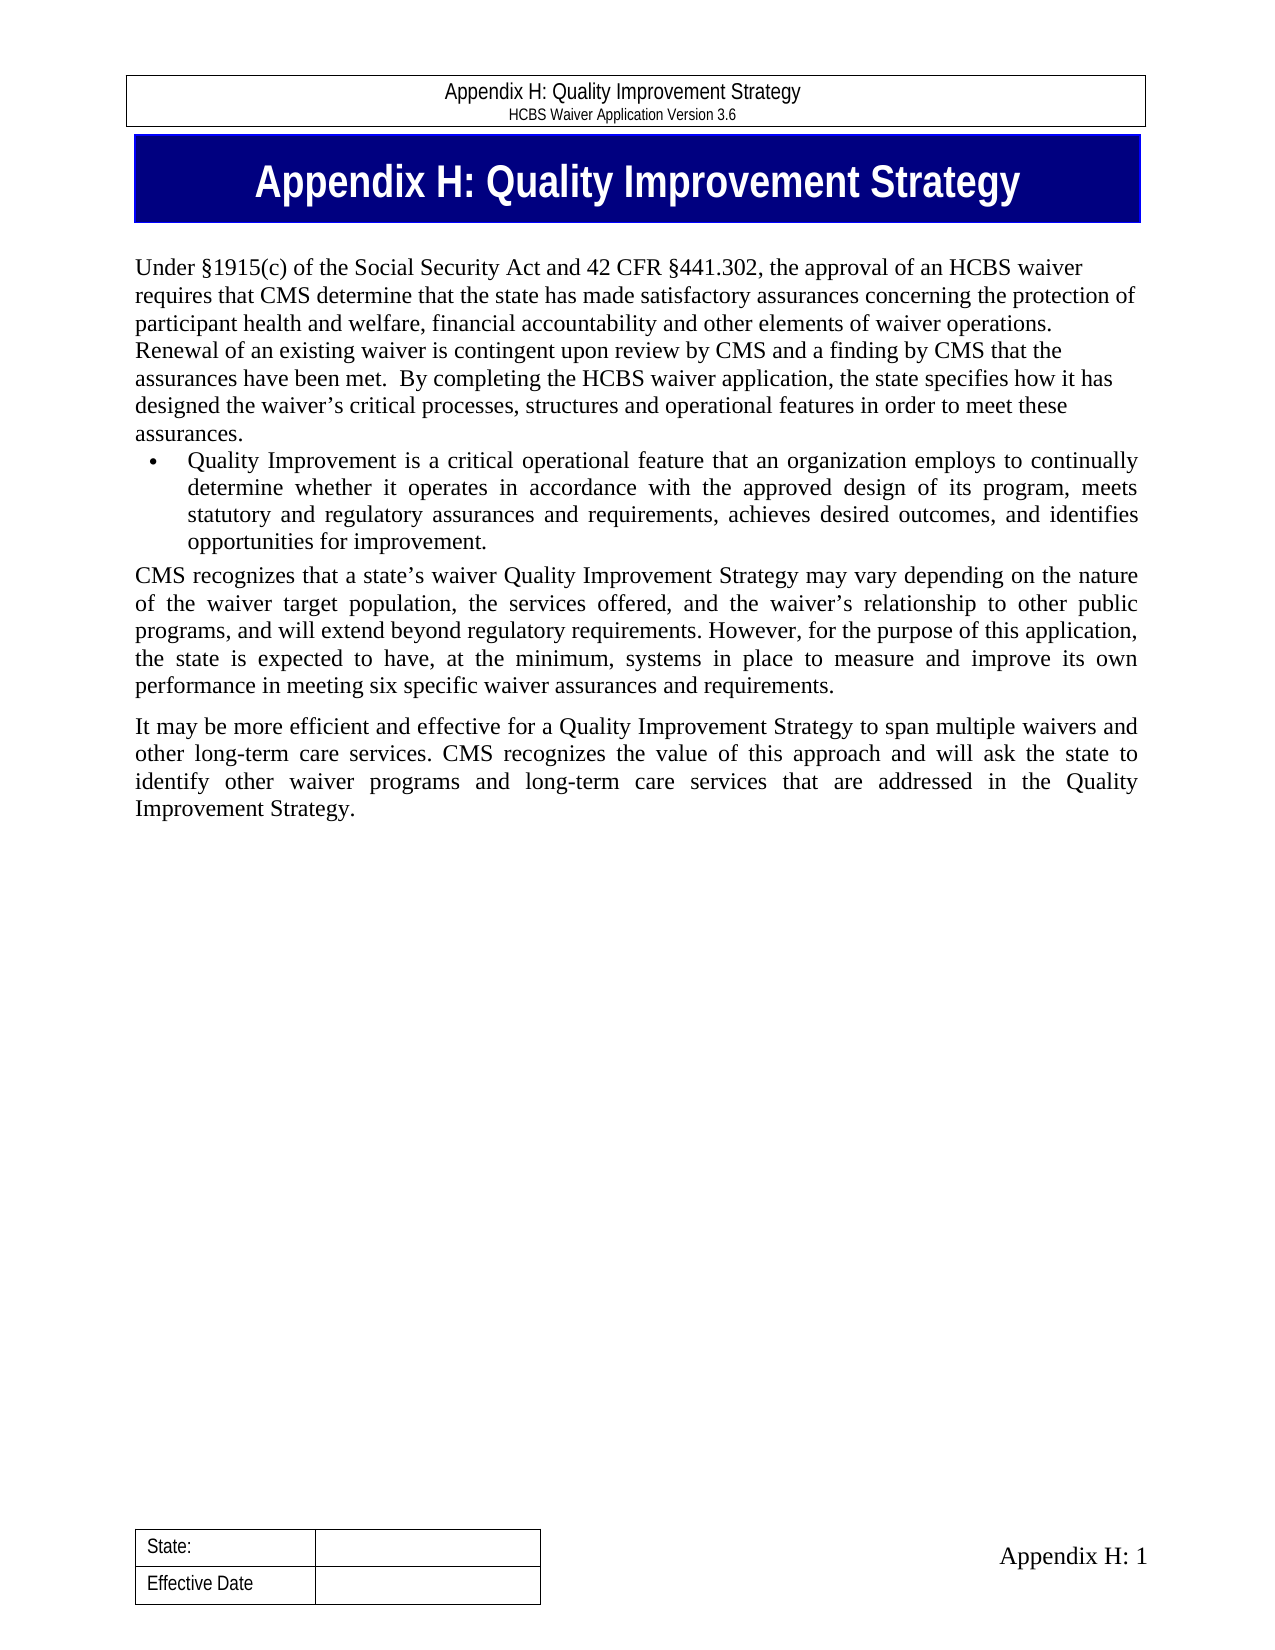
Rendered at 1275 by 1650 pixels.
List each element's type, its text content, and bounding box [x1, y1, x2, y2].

list Quality Improvement is a critical operational feature that an organization employs to continually determine whether it operates in accordance with the approved design of its program, meets statutory and regulatory assurances and requirements, achieves desired outcomes, and identifies opportunities for improvement. [150, 447, 1140, 555]
text CMS recognizes that a state’s waiver Quality Improvement Strategy may vary depending on the nature of the waiver target population, the services offered, and the waiver’s relationship to other public programs, and will extend beyond regulatory requirements. However, for the purpose of this application, the state is expected to have, at the minimum, systems in place to measure and improve its own performance in meeting six specific waiver assurances and requirements. [135, 561, 1140, 699]
text Under §1915(c) of the Social Security Act and 42 CFR §441.302, the approval of an HCBS waiver requires that CMS determine that the state has made satisfactory assurances concerning the protection of participant health and welfare, financial accountability and other elements of waiver operations. Renewal of an existing waiver is contingent upon review by CMS and a finding by CMS that the assurances have been met. By completing the HCBS waiver application, the state specifies how it has designed the waiver’s critical processes, structures and operational features in order to meet these assurances. [135, 253, 1140, 447]
text It may be more efficient and effective for a Quality Improvement Strategy to span multiple waivers and other long-term care services. CMS recognizes the value of this approach and will ask the state to identify other waiver programs and long-term care services that are addressed in the Quality Improvement Strategy. [135, 712, 1140, 822]
